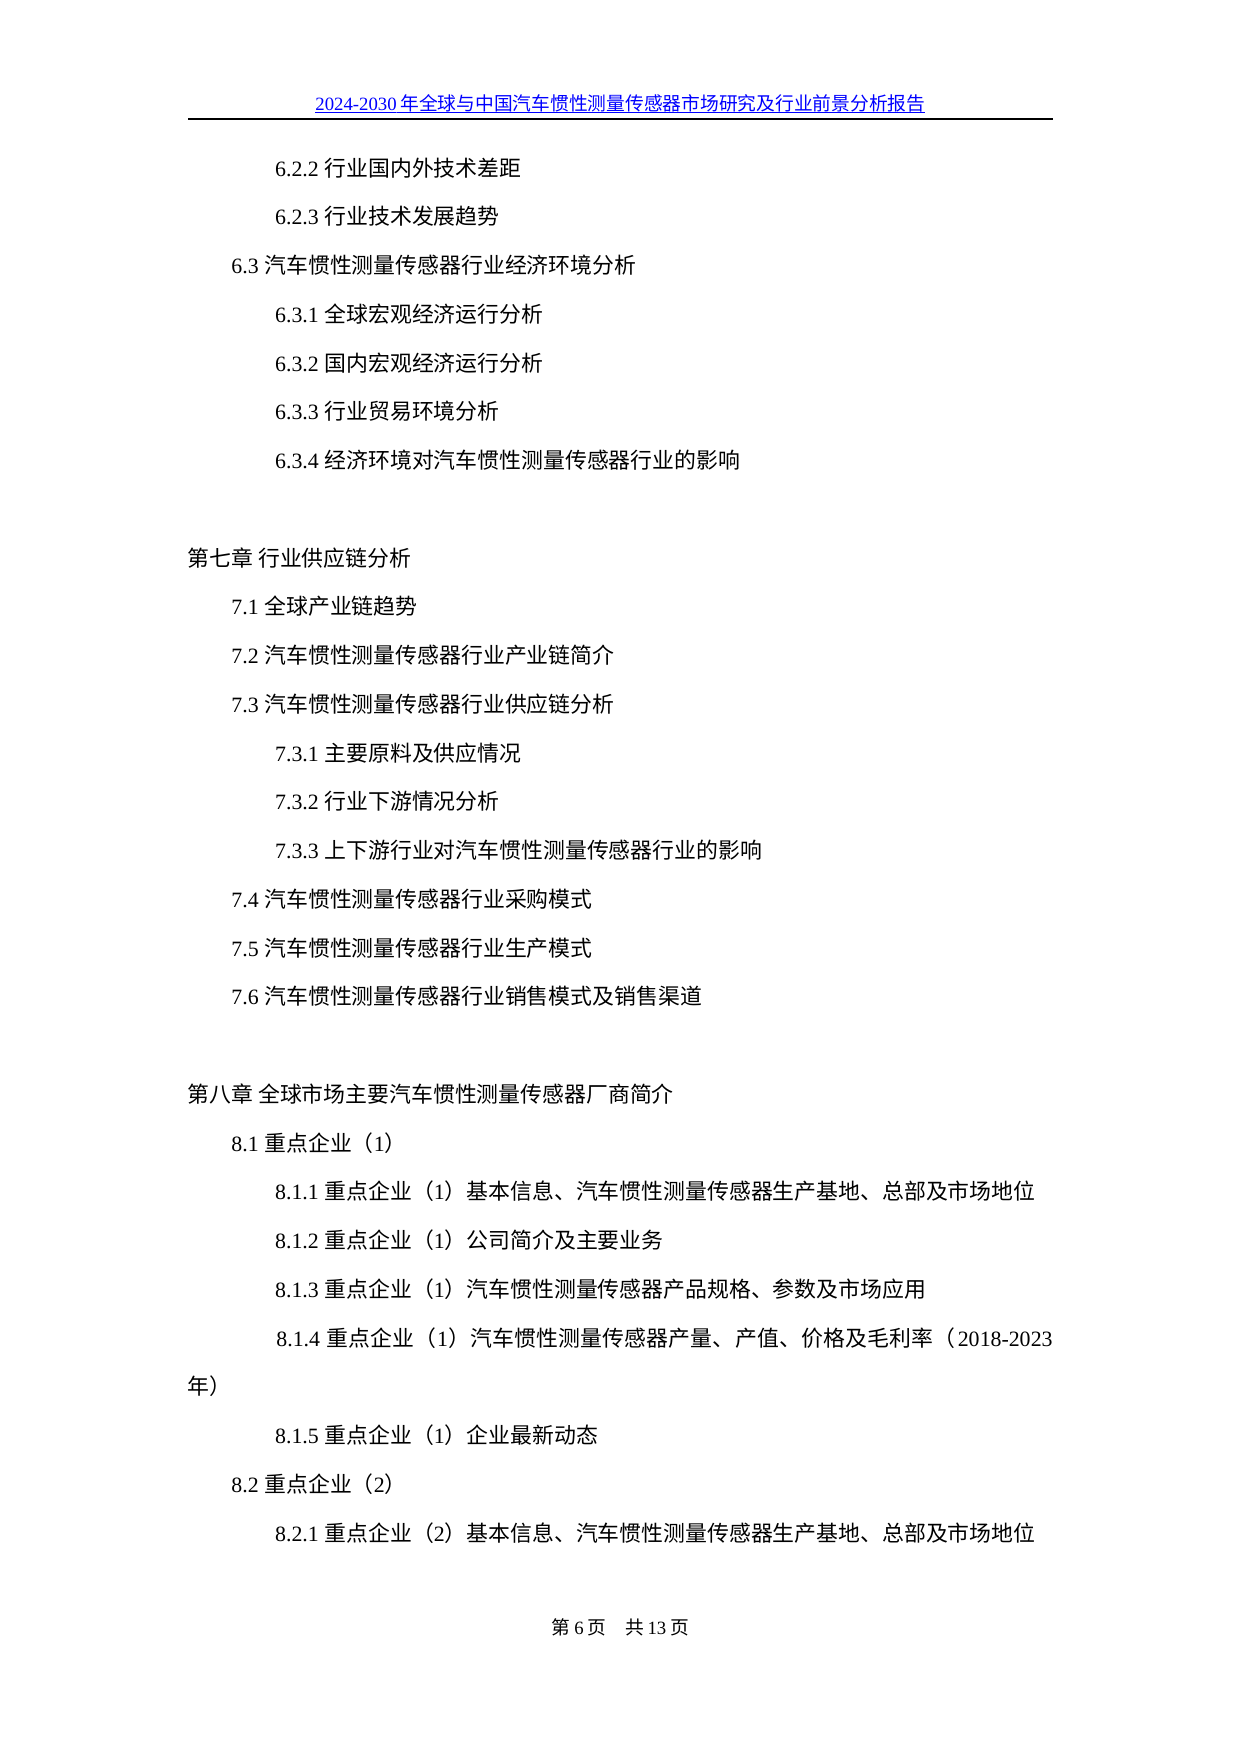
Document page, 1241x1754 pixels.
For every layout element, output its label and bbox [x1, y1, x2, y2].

text [187, 150, 1053, 1548]
